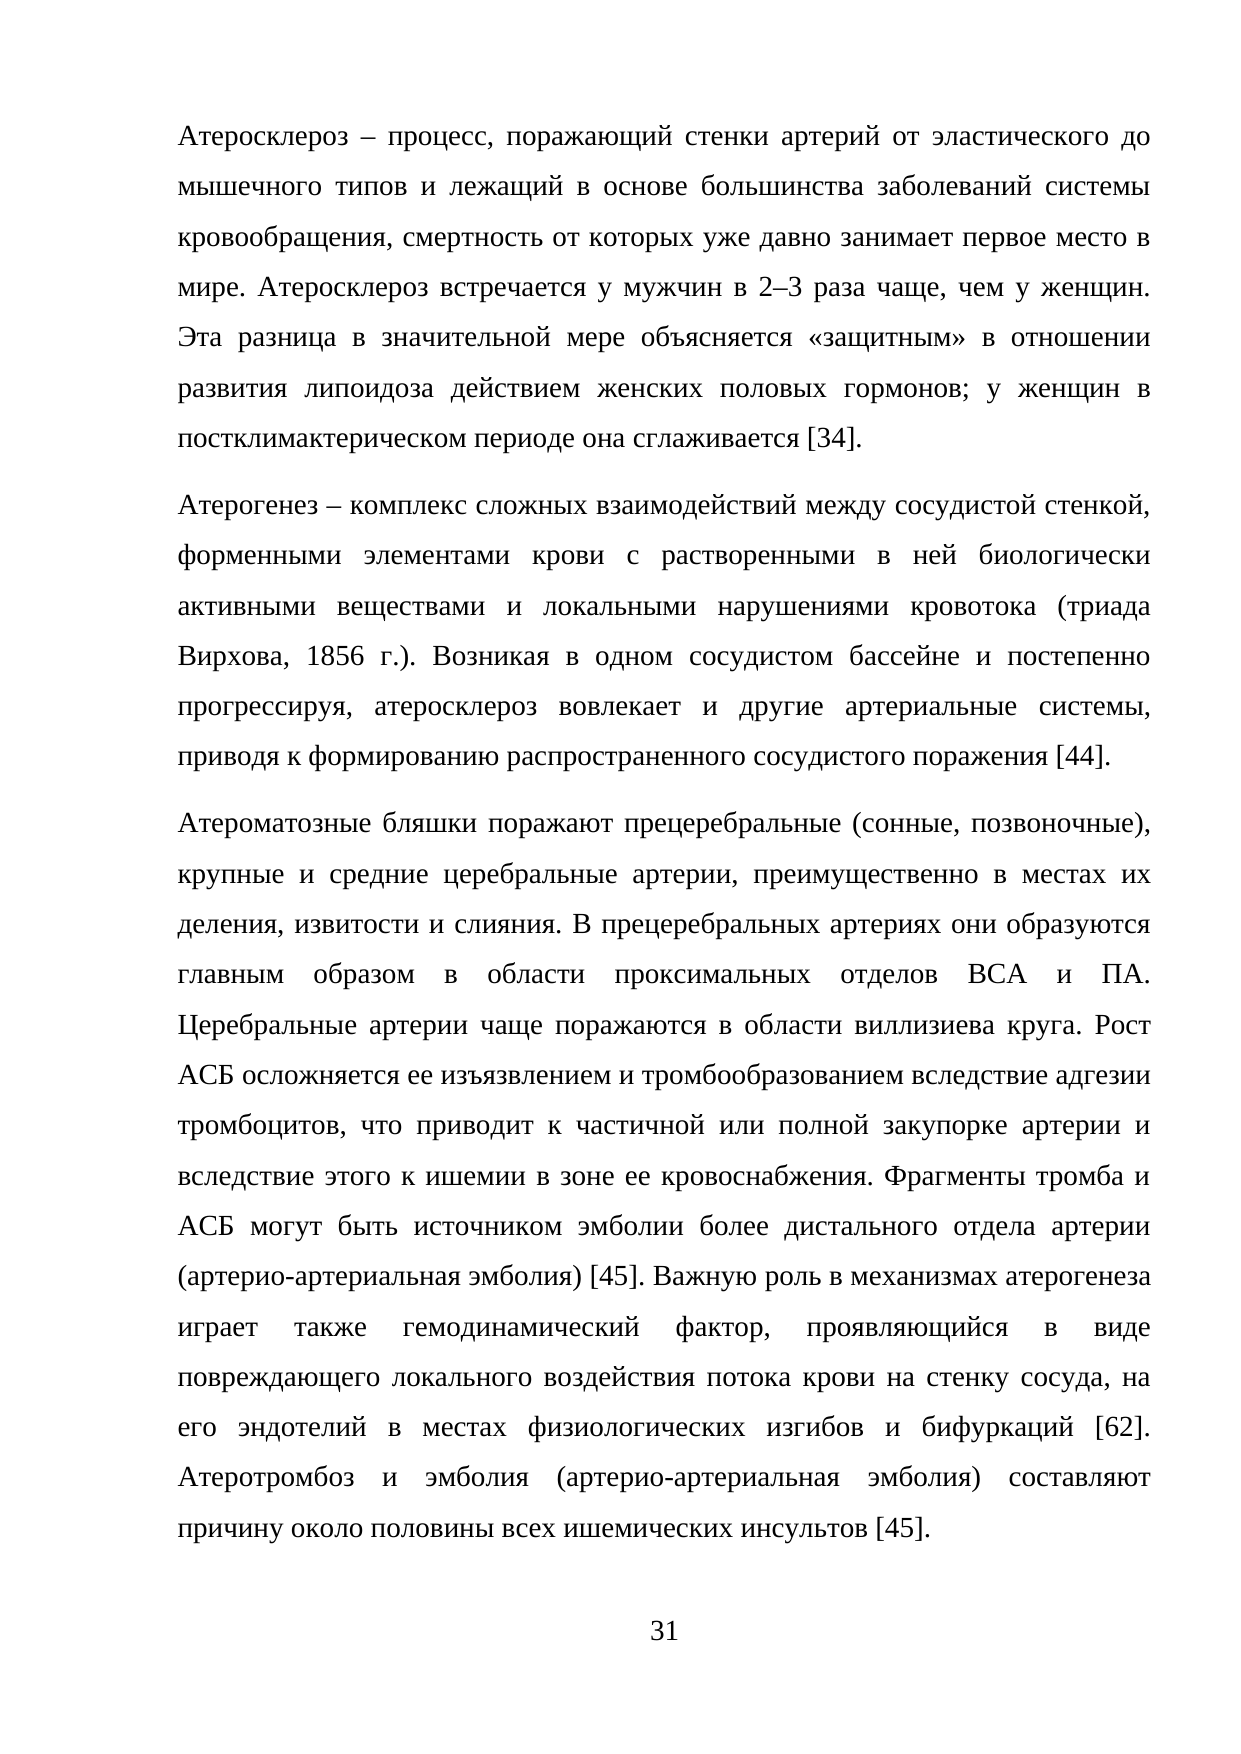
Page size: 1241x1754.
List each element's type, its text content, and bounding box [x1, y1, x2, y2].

text Атеросклероз – процесс, поражающий стенки артерий от эластического до мышечного типов и лежащий в основе большинства заболеваний системы кровообращения, смертность от которых уже давно занимает первое место в мире. Атеросклероз встречается у мужчин в 2–3 раза чаще, чем у женщин. Эта разница в значительной мере объясняется «защитным» в отношении развития липоидоза действием женских половых гормонов; у женщин в постклимактерическом периоде она сглаживается [34]. [177, 118, 1152, 453]
text Атероматозные бляшки поражают прецеребральные (сонные, позвоночные), крупные и средние церебральные артерии, преимущественно в местах их деления, извитости и слияния. В прецеребральных артериях они образуются главным образом в области проксимальных отделов ВСА и ПА. Церебральные артерии чаще поражаются в области виллизиева круга. Рост АСБ осложняется ее изъязвлением и тромбообразованием вследствие адгезии тромбоцитов, что приводит к частичной или полной закупорке артерии и вследствие этого к ишемии в зоне ее кровоснабжения. Фрагменты тромба и АСБ могут быть источником эмболии более дистального отдела артерии (артерио-артериальная эмболия) [45]. Важную роль в механизмах атерогенеза играет также гемодинамический фактор, проявляющийся в виде повреждающего локального воздействия потока крови на стенку сосуда, на его эндотелий в местах физиологических изгибов и бифуркаций [62]. Атеротромбоз и эмболия (артерио-артериальная эмболия) составляют причину около половины всех ишемических инсультов [45]. [177, 806, 1152, 1543]
text Атерогенез – комплекс сложных взаимодействий между сосудистой стенкой, форменными элементами крови с растворенными в ней биологически активными веществами и локальными нарушениями кровотока (триада Вирхова, 1856 г.). Возникая в одном сосудистом бассейне и постепенно прогрессируя, атеросклероз вовлекает и другие артериальные системы, приводя к формированию распространенного сосудистого поражения [44]. [177, 487, 1152, 772]
